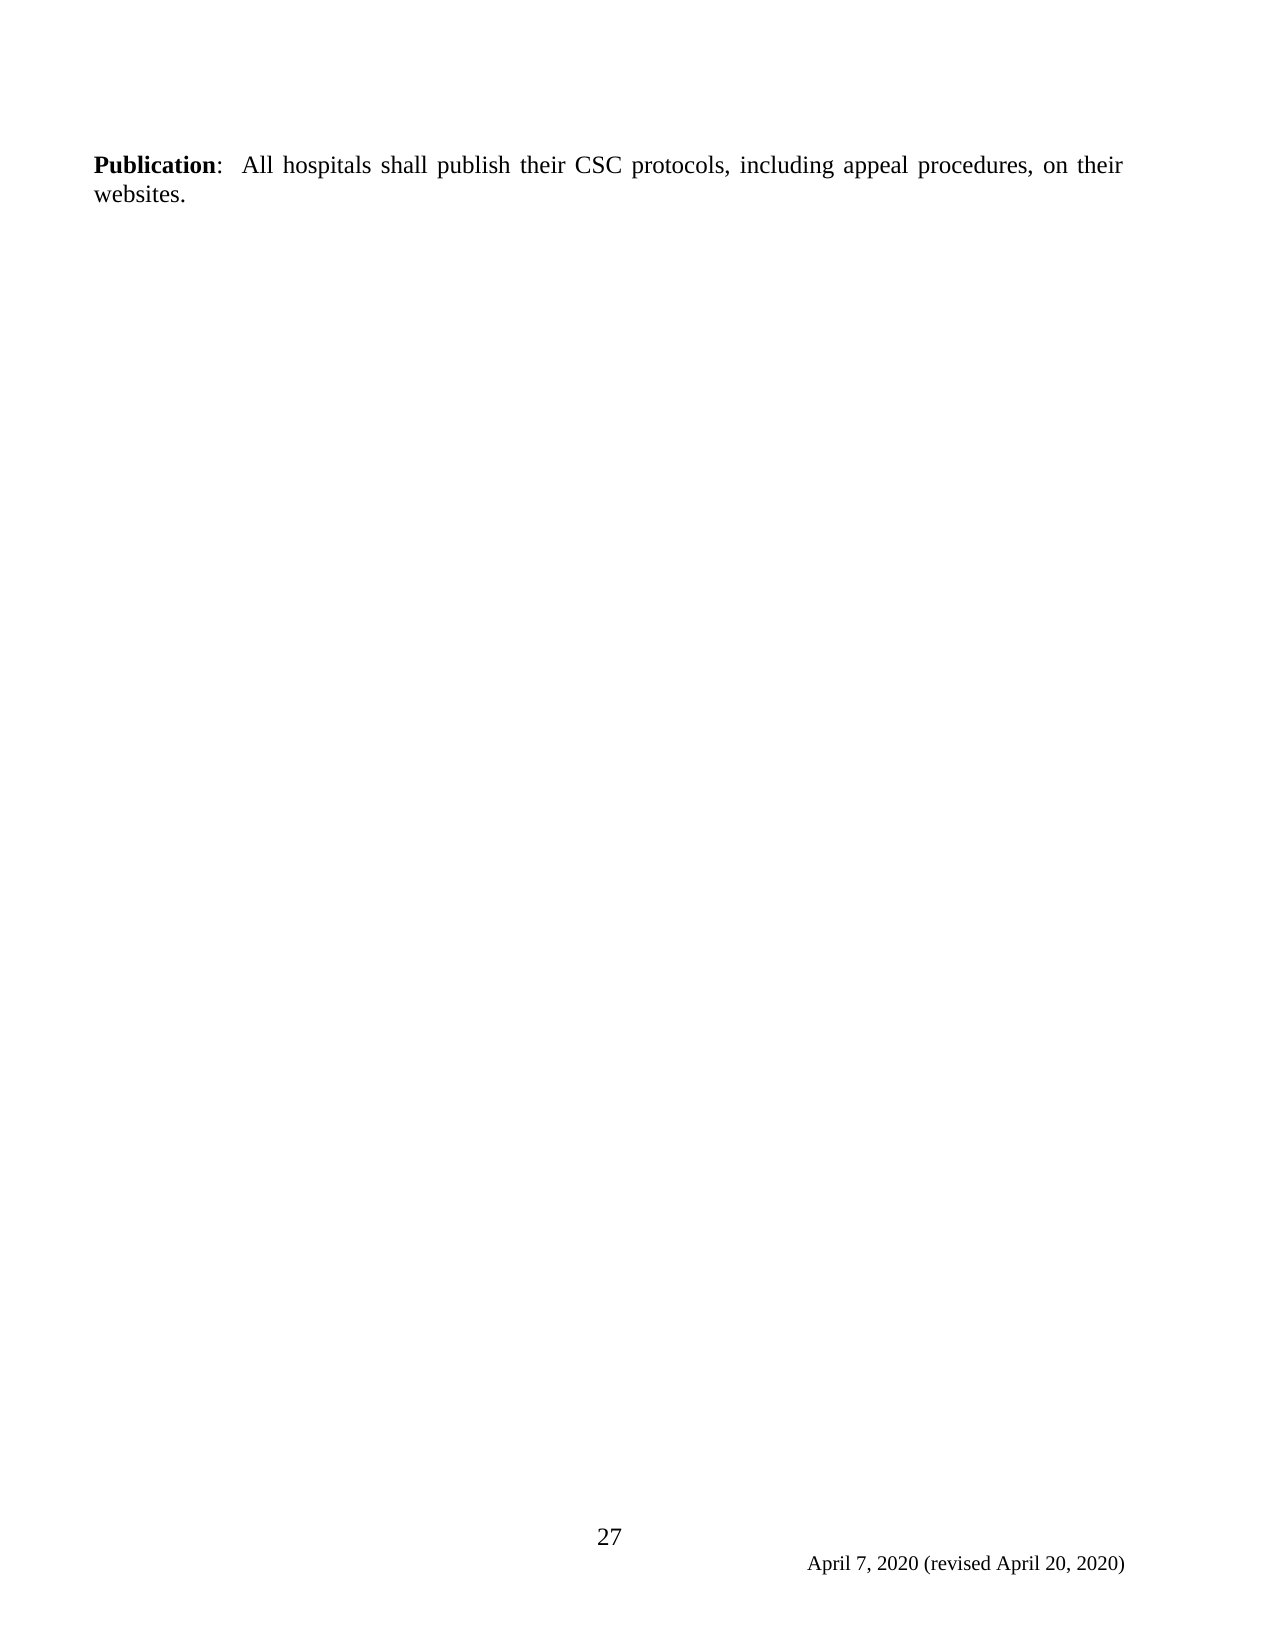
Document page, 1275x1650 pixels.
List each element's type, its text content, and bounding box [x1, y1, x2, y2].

text Publication: All hospitals shall publish their CSC protocols, including appeal procedures, on their websites. [94, 150, 1125, 207]
